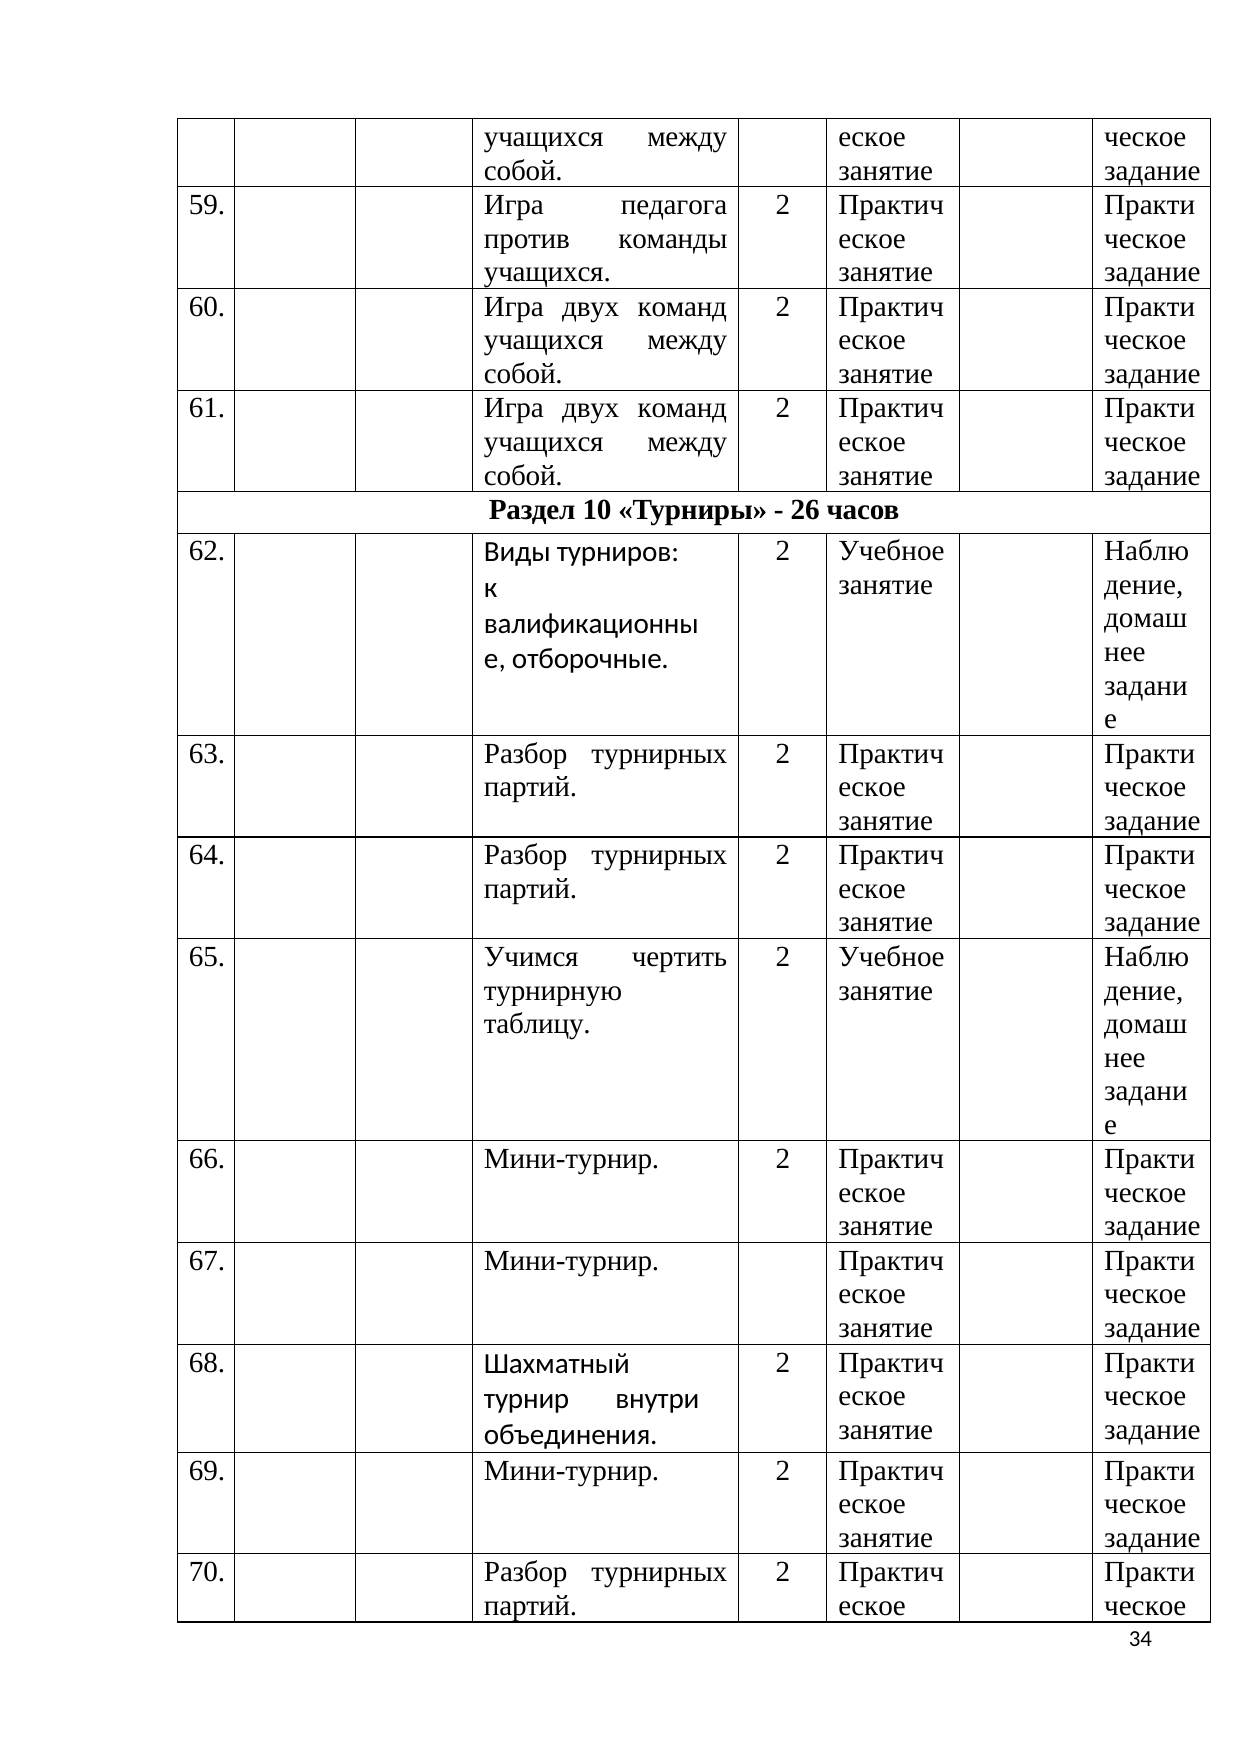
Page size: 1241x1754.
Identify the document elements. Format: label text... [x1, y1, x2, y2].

table_cell Разбор турнирных партий. [473, 838, 738, 938]
table_cell Практическое задание [1093, 1141, 1210, 1242]
table_cell [356, 391, 472, 491]
table_cell [235, 1141, 355, 1242]
table_cell 2 [739, 534, 826, 735]
table_cell Мини-турнир. [473, 1141, 738, 1242]
table_cell [356, 736, 472, 836]
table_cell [827, 119, 959, 186]
table_cell Практическое задание [1093, 1243, 1210, 1344]
table_cell Учимся чертить турнирную таблицу. [473, 939, 738, 1140]
table_cell Наблюдение, домашнее задание [1093, 939, 1210, 1140]
table_cell [235, 534, 355, 735]
table_cell [960, 1345, 1092, 1452]
table_cell Игра педагога против команды учащихся. [611, 187, 738, 288]
table_cell [960, 838, 1092, 938]
table_cell [356, 289, 472, 389]
table_cell [356, 1141, 472, 1242]
table_cell [960, 1554, 1092, 1621]
table_cell [235, 838, 355, 938]
table_cell 2 [739, 1453, 826, 1553]
table_cell [356, 1453, 472, 1553]
table_cell [235, 1453, 355, 1553]
table_cell Разбор турнирных партий. [577, 1554, 738, 1621]
table_cell [235, 119, 355, 186]
table_cell [356, 187, 472, 288]
table_cell Практическое занятие [827, 1243, 959, 1344]
table_cell [235, 939, 355, 1140]
table_cell [178, 838, 234, 938]
table_cell [235, 187, 355, 288]
table_cell Практическое задание [1093, 391, 1210, 491]
table_cell 2 [739, 1141, 826, 1242]
table_cell 2 [739, 1554, 826, 1621]
table_cell Практическое занятие [827, 187, 959, 288]
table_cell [827, 1554, 959, 1621]
table_cell [178, 391, 234, 491]
table_cell Игра двух команд учащихся между собой. [563, 391, 738, 491]
table_cell Виды турниров: квалификационные, отборочные. [473, 534, 738, 735]
table_cell [178, 534, 234, 735]
table_cell [960, 119, 1092, 186]
table_cell 2 [739, 1345, 826, 1452]
table_cell Учебное занятие [827, 939, 959, 1140]
table_cell [356, 1554, 472, 1621]
table_cell Мини-турнир. [473, 1243, 738, 1344]
table_cell Практическое занятие [827, 1453, 959, 1553]
table_cell Практическое задание [1093, 1453, 1210, 1553]
table_cell [960, 187, 1092, 288]
table_cell [960, 939, 1092, 1140]
table_cell Практическое задание [1093, 838, 1210, 938]
table_cell [235, 736, 355, 836]
table_cell [178, 1141, 234, 1242]
table_cell 2 [739, 289, 826, 389]
table_cell [235, 1243, 355, 1344]
table_cell [178, 289, 234, 389]
table_cell Практическое занятие [827, 289, 959, 389]
table_cell [178, 1554, 234, 1621]
table_cell Учебное занятие [827, 534, 959, 735]
table_cell Практическое занятие [827, 1141, 959, 1242]
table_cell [1093, 119, 1210, 186]
table_cell [960, 391, 1092, 491]
table_cell [178, 1345, 234, 1452]
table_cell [1093, 1554, 1210, 1621]
table_cell [960, 1243, 1092, 1344]
table_cell [178, 736, 234, 836]
table_cell [356, 939, 472, 1140]
table_cell 2 [739, 119, 826, 186]
table_cell Шахматный турнир внутри объединения. [630, 1345, 738, 1452]
table_cell [960, 1141, 1092, 1242]
table_cell [356, 1243, 472, 1344]
table_cell [739, 1243, 826, 1344]
table_cell [178, 1453, 234, 1553]
table_cell [178, 119, 234, 186]
table_cell [235, 289, 355, 389]
table_cell [235, 1554, 355, 1621]
table_cell 2 [739, 736, 826, 836]
table_cell Практическое занятие [827, 391, 959, 491]
table_cell [356, 534, 472, 735]
table_cell Практическое задание [1093, 289, 1210, 389]
table_cell [356, 838, 472, 938]
table_cell 2 [739, 838, 826, 938]
table_cell Раздел 10 «Турниры» - 26 часов [178, 492, 1210, 532]
table_cell Практическое занятие [827, 736, 959, 836]
table_cell Практическое задание [1093, 1345, 1210, 1452]
table_cell 2 [739, 939, 826, 1140]
table_cell [178, 939, 234, 1140]
table_cell 2 [739, 187, 826, 288]
table_cell [178, 187, 234, 288]
table_cell [178, 1243, 234, 1344]
table_cell [960, 1453, 1092, 1553]
table_cell Практическое занятие [827, 1345, 959, 1452]
table_cell Игра двух команд учащихся между собой. [563, 119, 738, 186]
table_cell 2 [739, 391, 826, 491]
table_cell Наблюдение, домашнее задание [1093, 534, 1210, 735]
table_cell Разбор турнирных партий. [473, 736, 738, 836]
table_cell [960, 534, 1092, 735]
table_cell [960, 736, 1092, 836]
table_cell Практическое задание [1093, 187, 1210, 288]
table_cell [235, 1345, 355, 1452]
table_cell Практическое занятие [827, 838, 959, 938]
table_cell [235, 391, 355, 491]
table_cell Практическое задание [1093, 736, 1210, 836]
table_cell [356, 119, 472, 186]
table_cell [356, 1345, 472, 1452]
table_cell Мини-турнир. [473, 1453, 738, 1553]
table_cell Игра двух команд учащихся между собой. [473, 289, 738, 389]
table_cell [960, 289, 1092, 389]
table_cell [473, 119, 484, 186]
